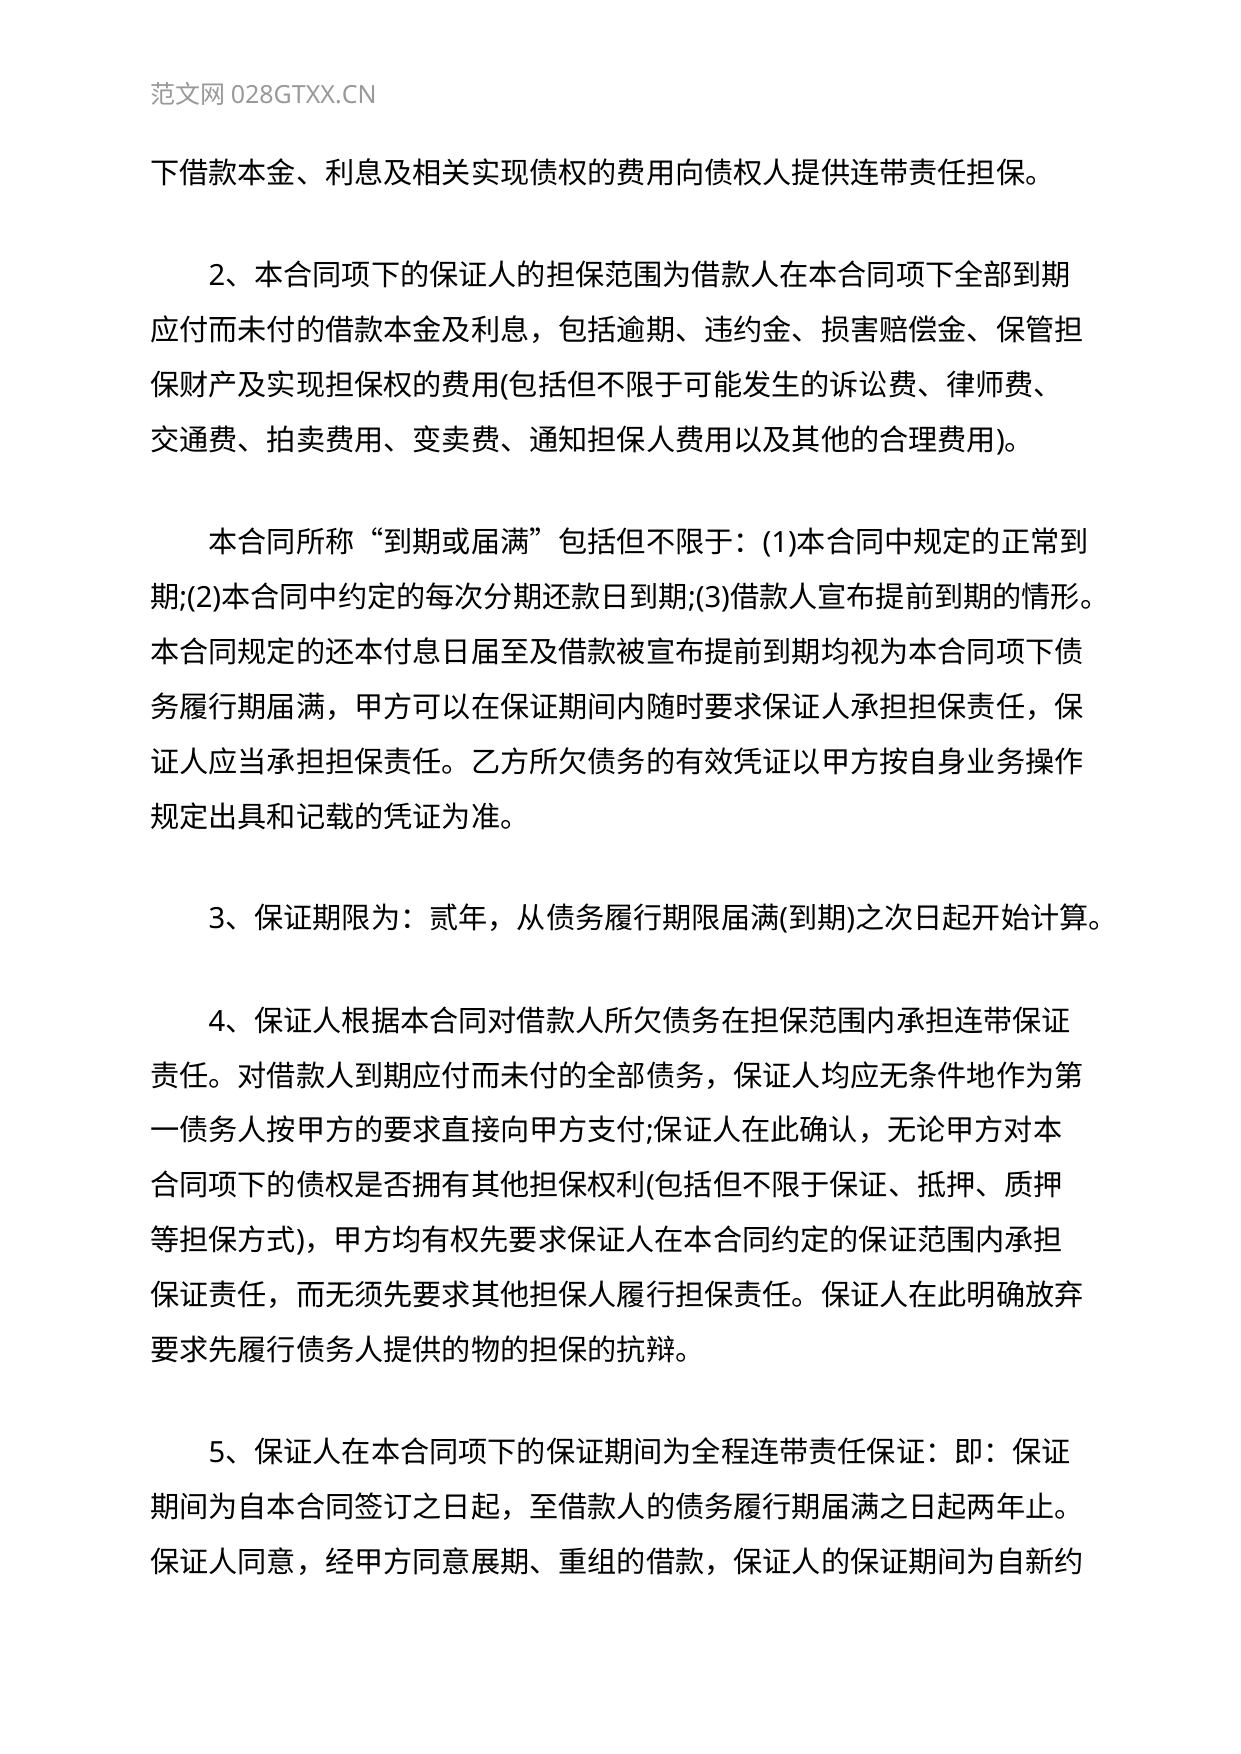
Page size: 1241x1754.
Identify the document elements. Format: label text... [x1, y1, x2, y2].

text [150, 1429, 1090, 1581]
text 4、保证人根据本合同对借款人所欠债务在担保范围内承担连带保证责任。对借款人到期应付而未付的全部债务，保证人均应无条件地作为第一债务人按甲方的要求直接向甲方支付;保证人在此确认，无论甲方对本合同项下的债权是否拥有其他担保权利(包括但不限于保证、抵押、质押等担保方式)，甲方均有权先要求保证人在本合同约定的保证范围内承担保证责任，而无须先要求其他担保人履行担保责任。保证人在此明确放弃要求先履行债务人提供的物的担保的抗辩。 [150, 997, 1090, 1369]
text 2、本合同项下的保证人的担保范围为借款人在本合同项下全部到期应付而未付的借款本金及利息，包括逾期、违约金、损害赔偿金、保管担保财产及实现担保权的费用(包括但不限于可能发生的诉讼费、律师费、交通费、拍卖费用、变卖费、通知担保人费用以及其他的合理费用)。 [150, 252, 1090, 459]
text 3、保证期限为：贰年，从债务履行期限届满(到期)之次日起开始计算。 [150, 895, 1090, 937]
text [150, 150, 1090, 192]
text 本合同所称“到期或届满”包括但不限于：(1)本合同中规定的正常到期;(2)本合同中约定的每次分期还款日到期;(3)借款人宣布提前到期的情形。本合同规定的还本付息日届至及借款被宣布提前到期均视为本合同项下债务履行期届满，甲方可以在保证期间内随时要求保证人承担担保责任，保证人应当承担担保责任。乙方所欠债务的有效凭证以甲方按自身业务操作规定出具和记载的凭证为准。 [150, 519, 1090, 836]
